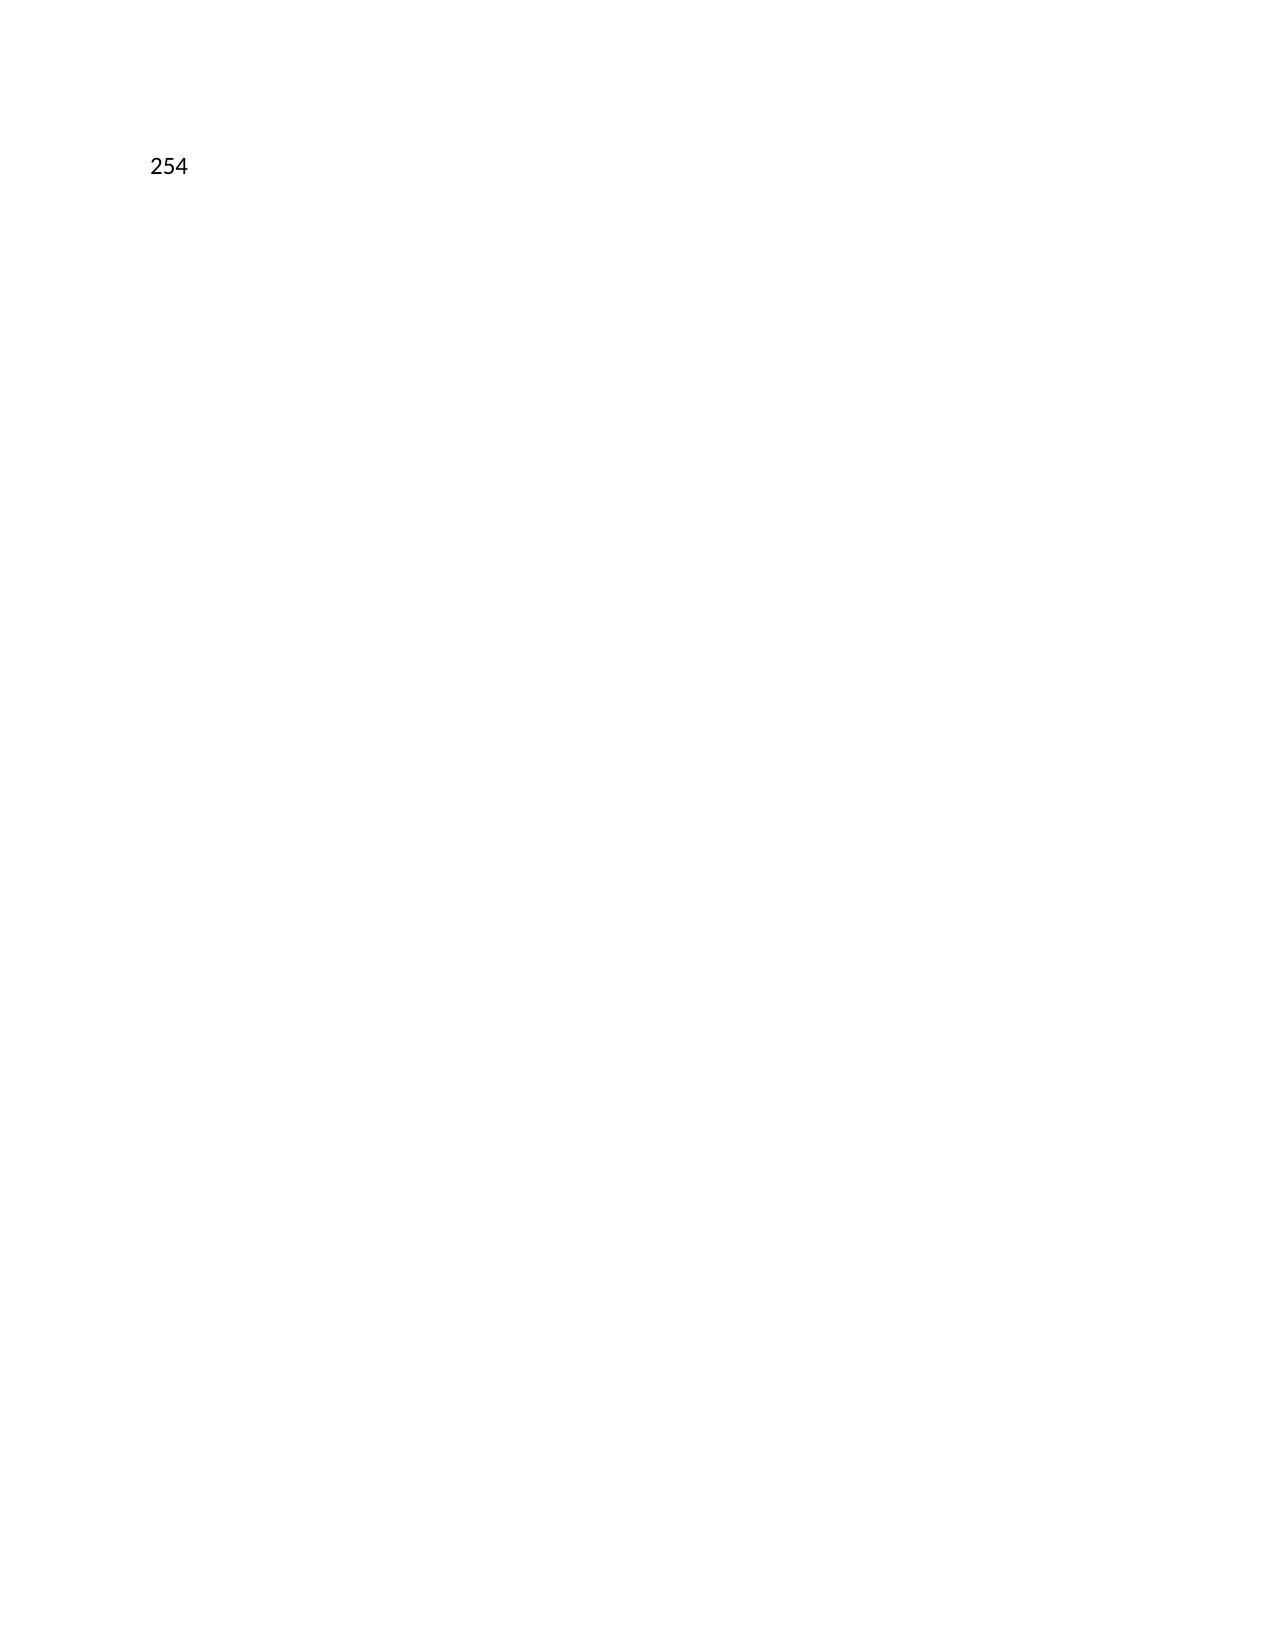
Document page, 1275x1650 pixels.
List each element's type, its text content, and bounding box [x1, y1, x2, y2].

text 254 [150, 150, 1125, 181]
